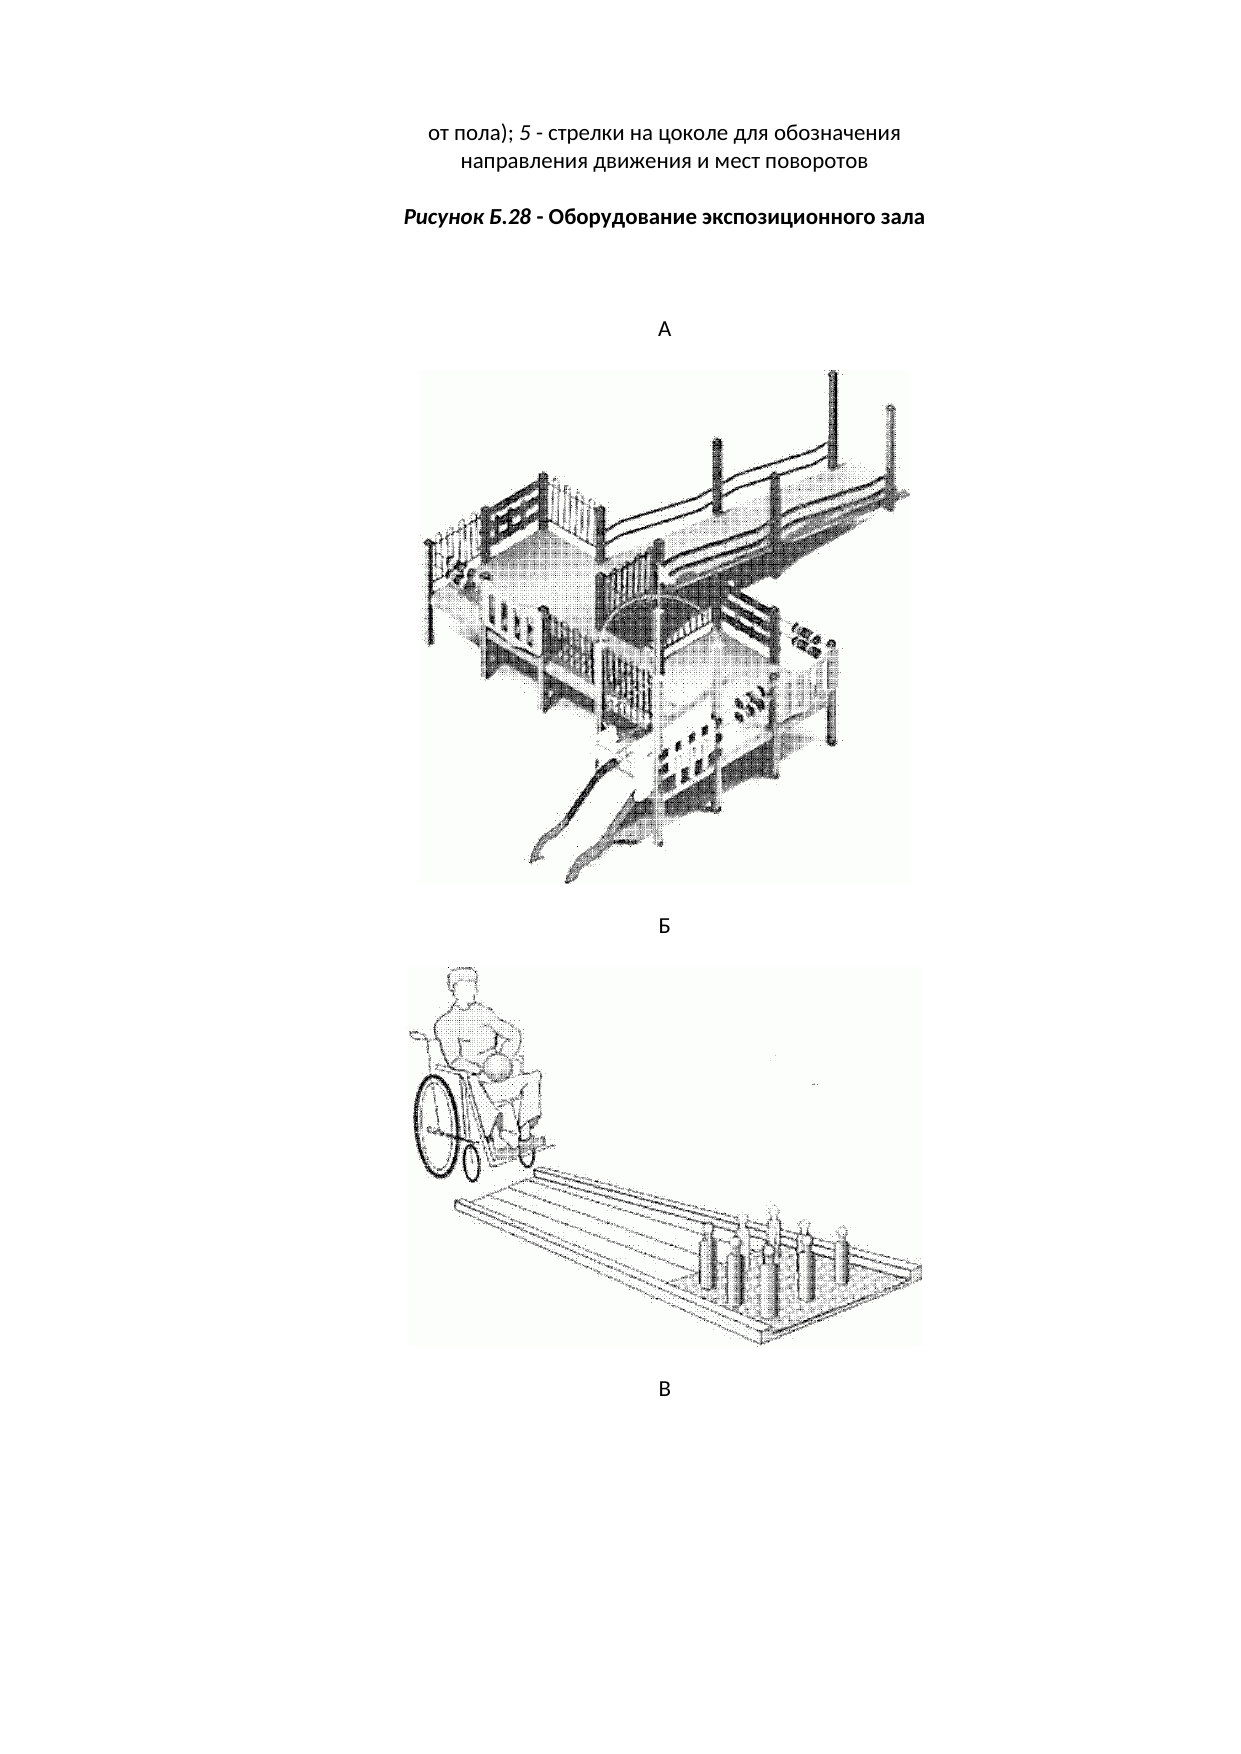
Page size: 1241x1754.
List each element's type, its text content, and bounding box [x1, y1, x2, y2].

text Рисунок Б.28 - Оборудование экспозиционного зала [177, 202, 1152, 230]
picture [406, 967, 923, 1347]
text направления движения и мест поворотов [177, 146, 1152, 174]
text В [177, 1374, 1152, 1402]
text А [177, 314, 1152, 342]
picture [418, 370, 910, 884]
text от пола); 5 - стрелки на цоколе для обозначения [177, 118, 1152, 146]
text Б [177, 911, 1152, 939]
